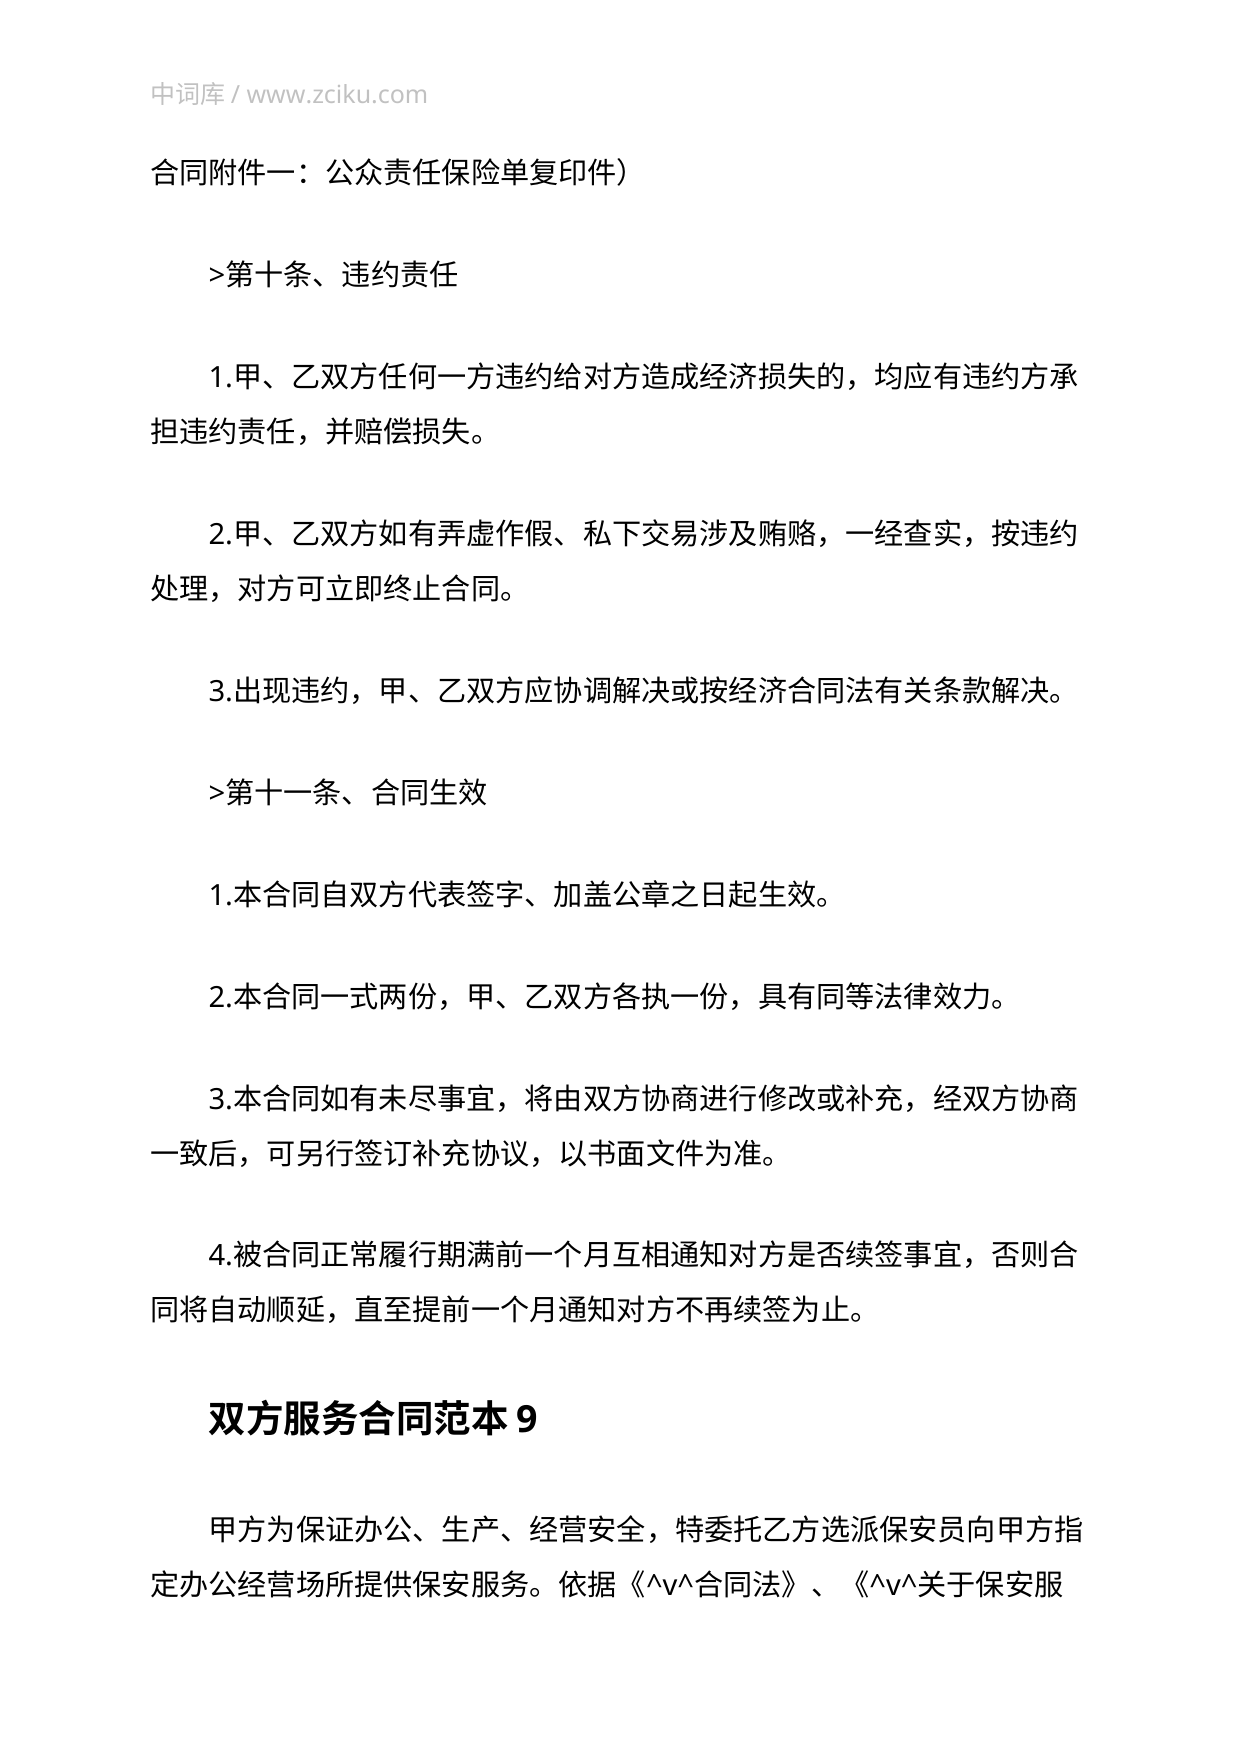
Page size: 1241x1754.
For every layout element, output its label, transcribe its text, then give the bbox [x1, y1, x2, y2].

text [150, 150, 1090, 192]
text 3.本合同如有未尽事宜，将由双方协商进行修改或补充，经双方协商一致后，可另行签订补充协议，以书面文件为准。 [150, 1075, 1090, 1172]
text 2.本合同一式两份，甲、乙双方各执一份，具有同等法律效力。 [150, 973, 1090, 1016]
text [150, 1506, 1090, 1604]
text 2.甲、乙双方如有弄虚作假、私下交易涉及贿赂，一经查实，按违约处理，对方可立即终止合同。 [150, 511, 1090, 608]
text >第十一条、合同生效 [150, 769, 1090, 812]
text >第十条、违约责任 [150, 252, 1090, 294]
text 双方服务合同范本9 [150, 1389, 1090, 1443]
text 3.出现违约，甲、乙双方应协调解决或按经济合同法有关条款解决。 [150, 667, 1090, 710]
text 4.被合同正常履行期满前一个月互相通知对方是否续签事宜，否则合同将自动顺延，直至提前一个月通知对方不再续签为止。 [150, 1232, 1090, 1329]
text 1.本合同自双方代表签字、加盖公章之日起生效。 [150, 871, 1090, 914]
text 1.甲、乙双方任何一方违约给对方造成经济损失的，均应有违约方承担违约责任，并赔偿损失。 [150, 354, 1090, 451]
